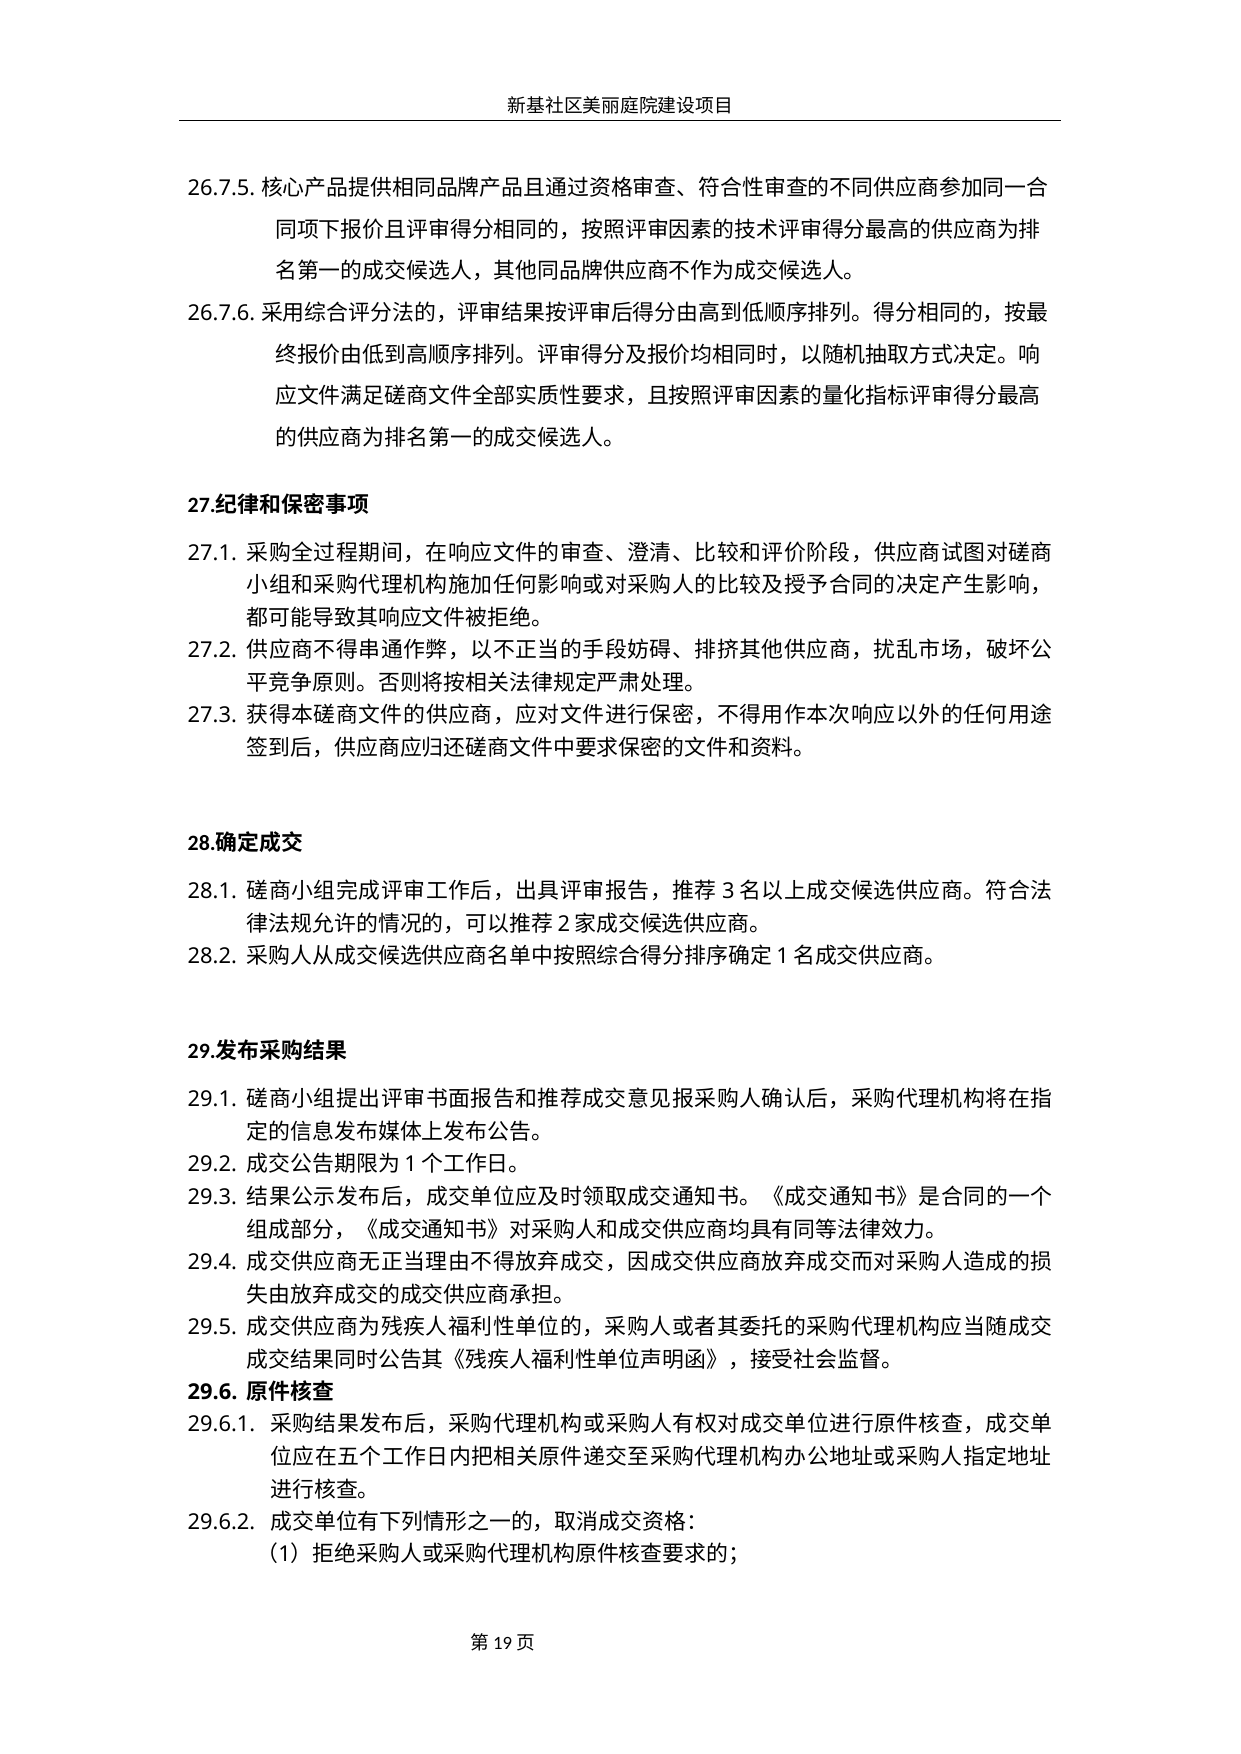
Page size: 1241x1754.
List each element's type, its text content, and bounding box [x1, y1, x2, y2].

list 结果公示发布后，成交单位应及时领取成交通知书。《成交通知书》是合同的一个组成部分，《成交通知书》对采购人和成交供应商均具有同等法律效力。 [187, 1179, 1053, 1244]
list 采购人从成交候选供应商名单中按照综合得分排序确定1名成交供应商。 [187, 938, 1053, 970]
list 磋商小组完成评审工作后，出具评审报告，推荐3名以上成交候选供应商。符合法律法规允许的情况的，可以推荐2家成交候选供应商。 [187, 873, 1053, 938]
list 采购全过程期间，在响应文件的审查、澄清、比较和评价阶段，供应商试图对磋商小组和采购代理机构施加任何影响或对采购人的比较及授予合同的决定产生影响，都可能导致其响应文件被拒绝。 [187, 534, 1053, 632]
list 成交供应商无正当理由不得放弃成交，因成交供应商放弃成交而对采购人造成的损失由放弃成交的成交供应商承担。 [187, 1244, 1053, 1309]
list 成交单位有下列情形之一的，取消成交资格： [187, 1504, 1053, 1536]
list 成交公告期限为1个工作日。 [187, 1146, 1053, 1179]
list 采购结果发布后，采购代理机构或采购人有权对成交单位进行原件核查，成交单位应在五个工作日内把相关原件递交至采购代理机构办公地址或采购人指定地址进行核查。 [187, 1406, 1053, 1504]
list 供应商不得串通作弊，以不正当的手段妨碍、排挤其他供应商，扰乱市场，破坏公平竞争原则。否则将按相关法律规定严肃处理。 [187, 632, 1053, 697]
subtitle 29.发布采购结果 [187, 1033, 1053, 1065]
subtitle 28.确定成交 [187, 824, 1053, 857]
subtitle 27.纪律和保密事项 [187, 486, 1053, 519]
list 获得本磋商文件的供应商，应对文件进行保密，不得用作本次响应以外的任何用途。签到后，供应商应归还磋商文件中要求保密的文件和资料。 [187, 697, 1053, 762]
list 磋商小组提出评审书面报告和推荐成交意见报采购人确认后，采购代理机构将在指定的信息发布媒体上发布公告。 [187, 1081, 1053, 1146]
text 26.7.6. 采用综合评分法的，评审结果按评审后得分由高到低顺序排列。得分相同的，按最终报价由低到高顺序排列。评审得分及报价均相同时，以随机抽取方式决定。响应文件满足磋商文件全部实质性要求，且按照评审因素的量化指标评审得分最高的供应商为排名第一的成交候选人。 [187, 287, 1053, 454]
list 26.7.5. 核心产品提供相同品牌产品且通过资格审查、符合性审查的不同供应商参加同一合同项下报价且评审得分相同的，按照评审因素的技术评审得分最高的供应商为排名第一的成交候选人，其他同品牌供应商不作为成交候选人。 [187, 162, 1053, 287]
list 拒绝采购人或采购代理机构原件核查要求的； [256, 1536, 1053, 1569]
list 成交供应商为残疾人福利性单位的，采购人或者其委托的采购代理机构应当随成交、成交结果同时公告其《残疾人福利性单位声明函》，接受社会监督。 [187, 1309, 1053, 1374]
list 原件核查 [187, 1374, 1053, 1406]
